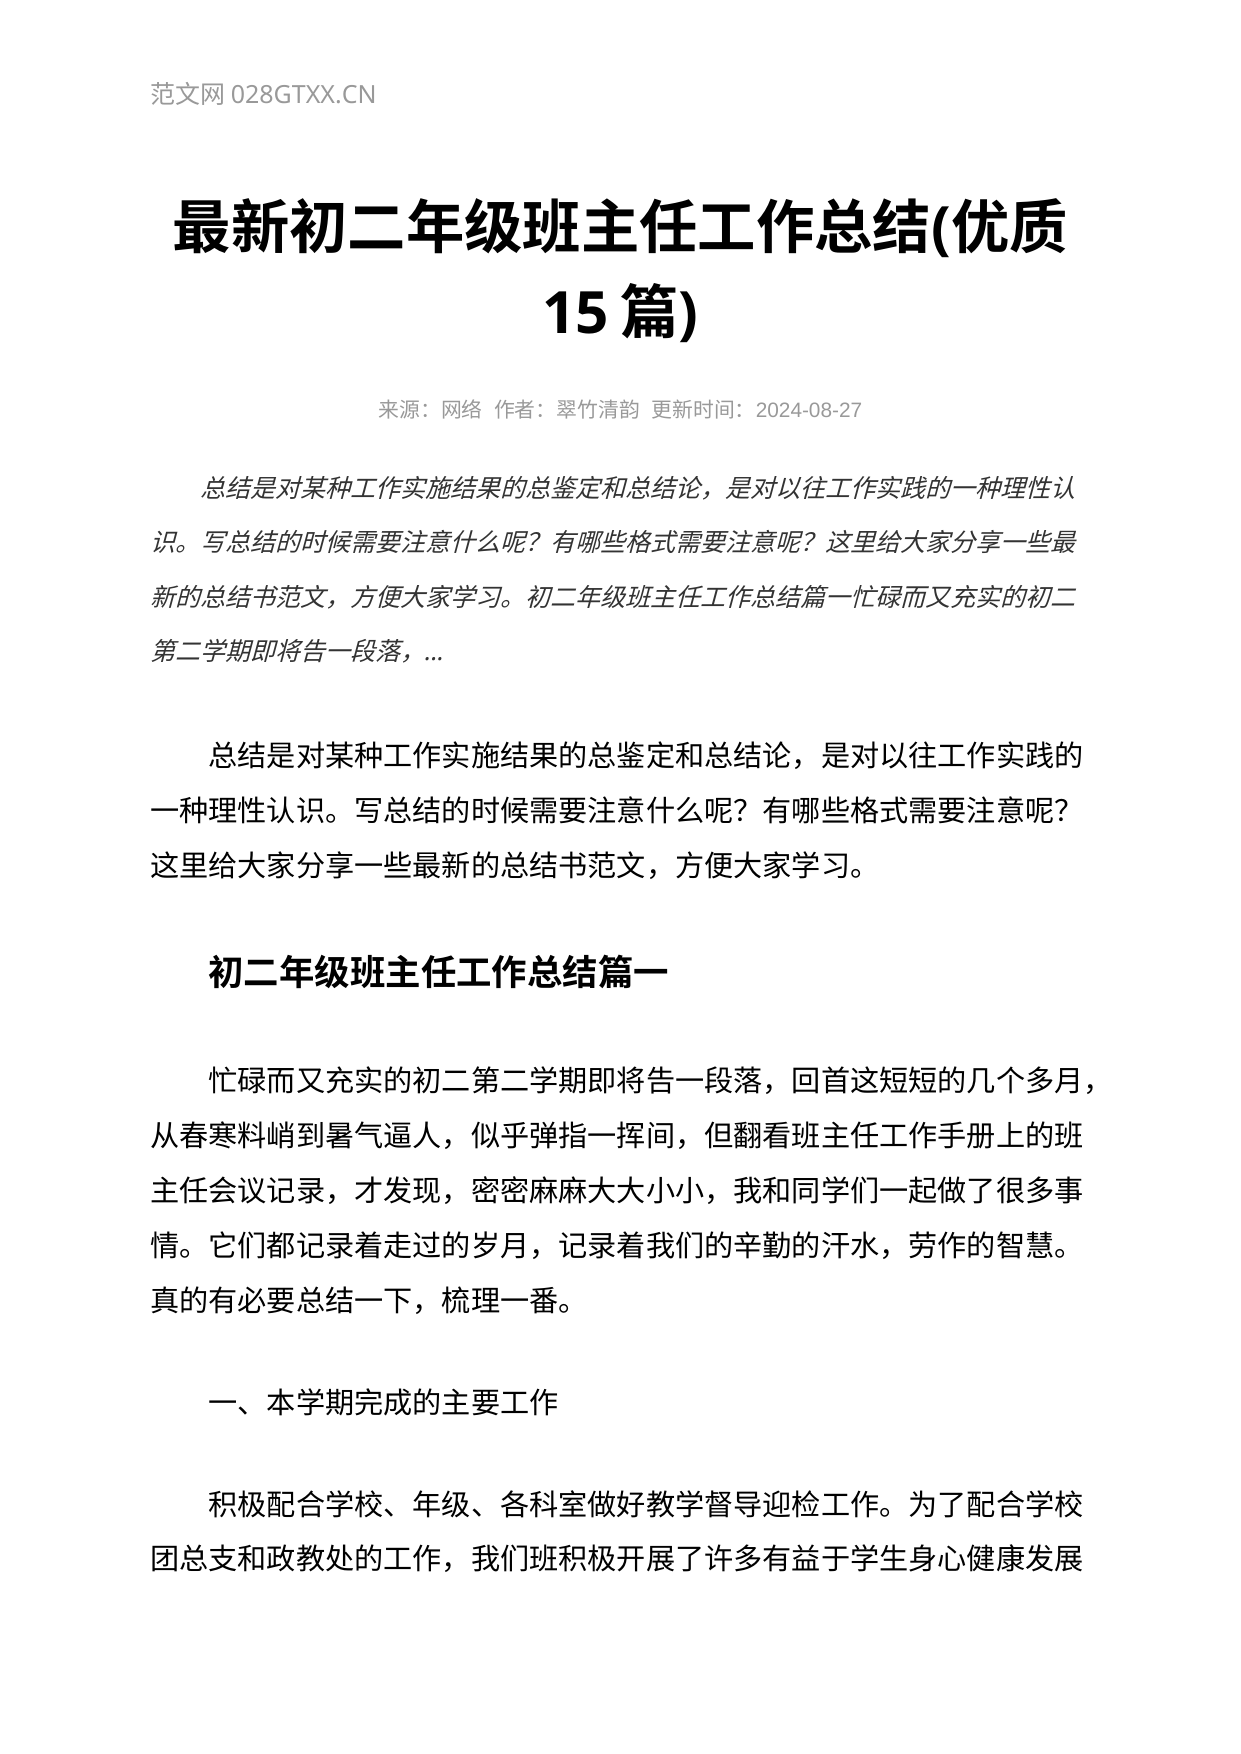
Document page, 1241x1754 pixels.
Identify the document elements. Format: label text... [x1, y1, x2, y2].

text 总结是对某种工作实施结果的总鉴定和总结论，是对以往工作实践的一种理性认识。写总结的时候需要注意什么呢？有哪些格式需要注意呢？这里给大家分享一些最新的总结书范文，方便大家学习。 [150, 733, 1090, 885]
text 初二年级班主任工作总结篇一 [150, 944, 1090, 996]
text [150, 1481, 1090, 1578]
text 一、本学期完成的主要工作 [150, 1379, 1090, 1422]
text 来源：网络 作者：翠竹清韵 更新时间：2024-08-27 [150, 398, 1090, 422]
subtitle 最新初二年级班主任工作总结(优质15篇) [150, 181, 1090, 351]
text 总结是对某种工作实施结果的总鉴定和总结论，是对以往工作实践的一种理性认识。写总结的时候需要注意什么呢？有哪些格式需要注意呢？这里给大家分享一些最新的总结书范文，方便大家学习。初二年级班主任工作总结篇一忙碌而又充实的初二第二学期即将告一段落，... [150, 468, 1090, 668]
text 忙碌而又充实的初二第二学期即将告一段落，回首这短短的几个多月，从春寒料峭到暑气逼人，似乎弹指一挥间，但翻看班主任工作手册上的班主任会议记录，才发现，密密麻麻大大小小，我和同学们一起做了很多事情。它们都记录着走过的岁月，记录着我们的辛勤的汗水，劳作的智慧。真的有必要总结一下，梳理一番。 [150, 1058, 1090, 1320]
